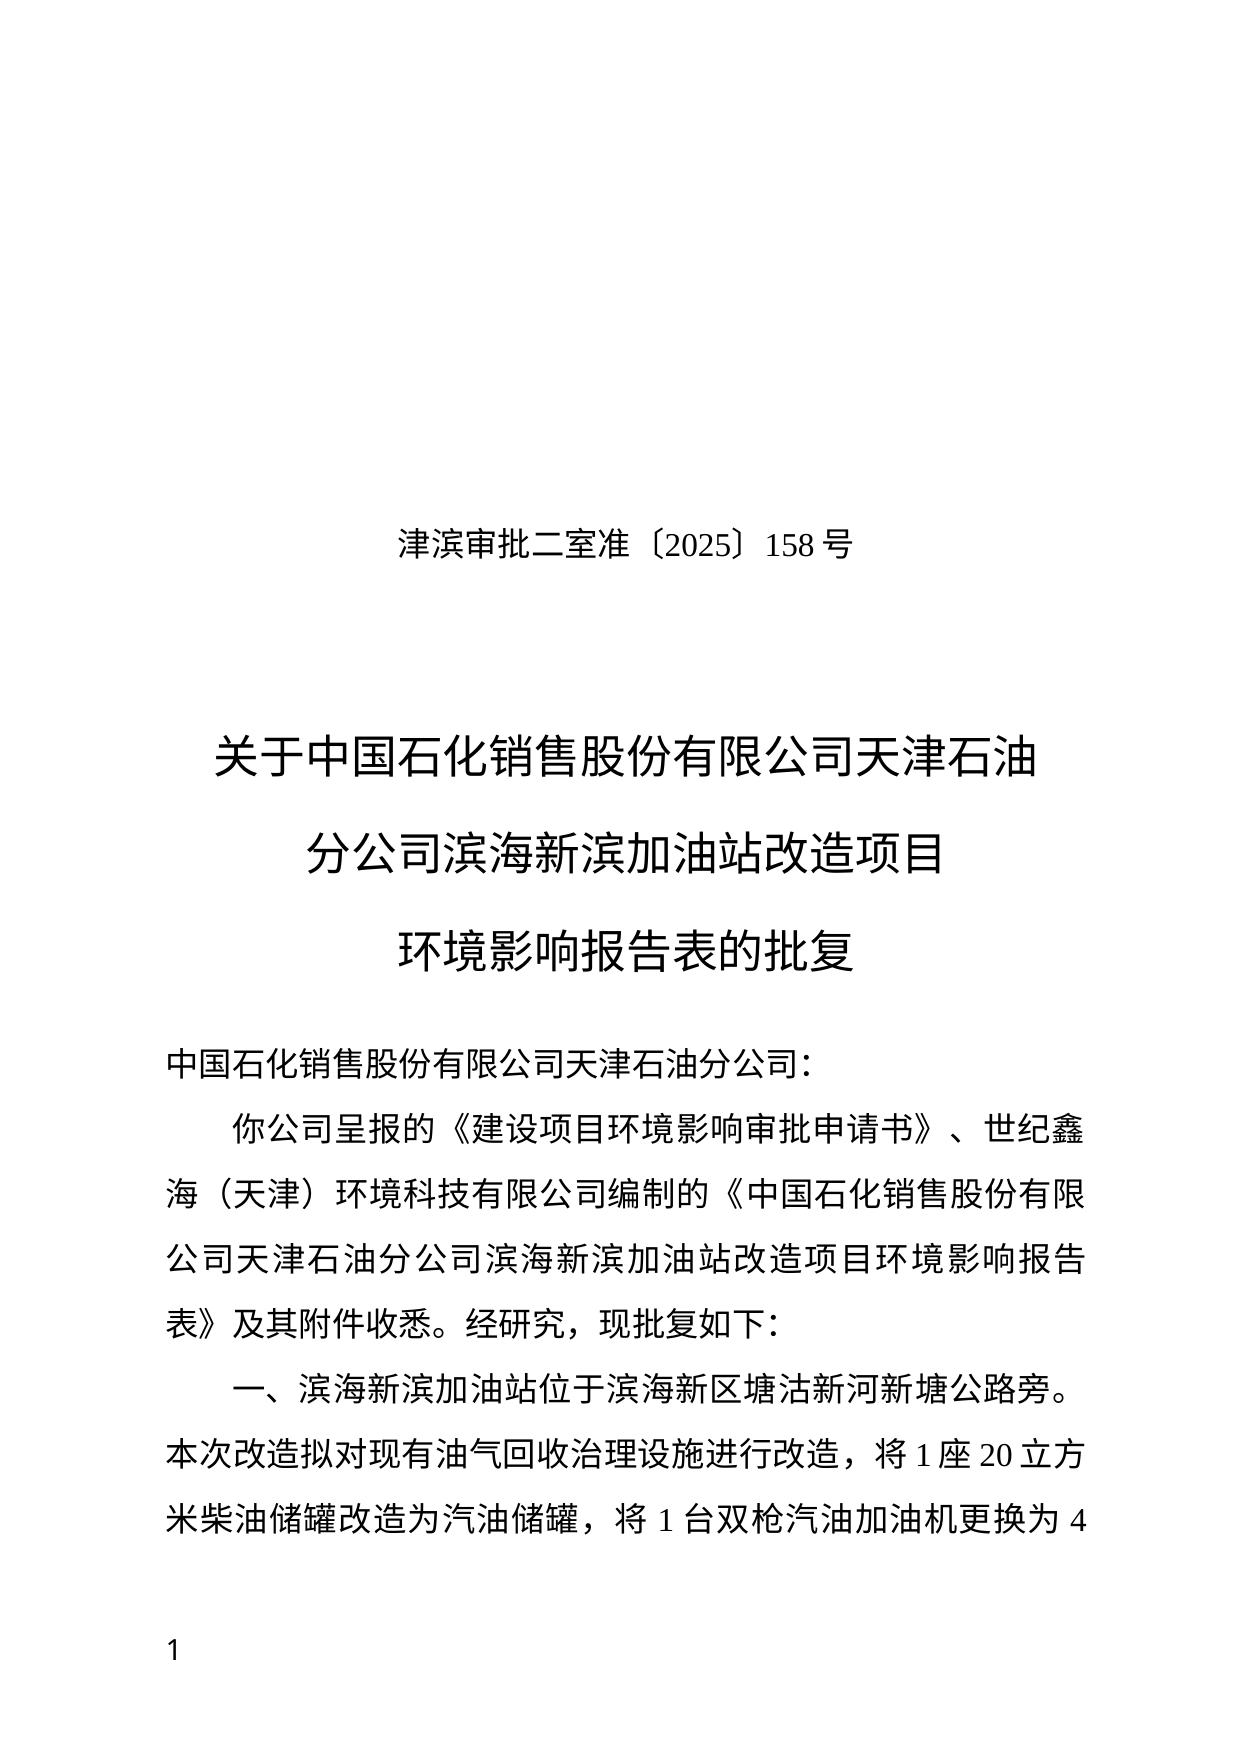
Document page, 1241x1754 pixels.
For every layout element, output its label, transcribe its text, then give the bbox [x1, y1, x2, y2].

text 津滨审批二室准〔2025〕158号 [165, 510, 1087, 575]
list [165, 1355, 1087, 1550]
text 环境影响报告表的批复 [165, 900, 1087, 997]
text 你公司呈报的《建设项目环境影响审批申请书》、世纪鑫海（天津）环境科技有限公司编制的《中国石化销售股份有限公司天津石油分公司滨海新滨加油站改造项目环境影响报告表》及其附件收悉。经研究，现批复如下： [165, 1095, 1087, 1355]
text 分公司滨海新滨加油站改造项目 [165, 802, 1087, 900]
text 关于中国石化销售股份有限公司天津石油 [165, 705, 1087, 802]
text 中国石化销售股份有限公司天津石油分公司： [165, 1030, 1087, 1095]
